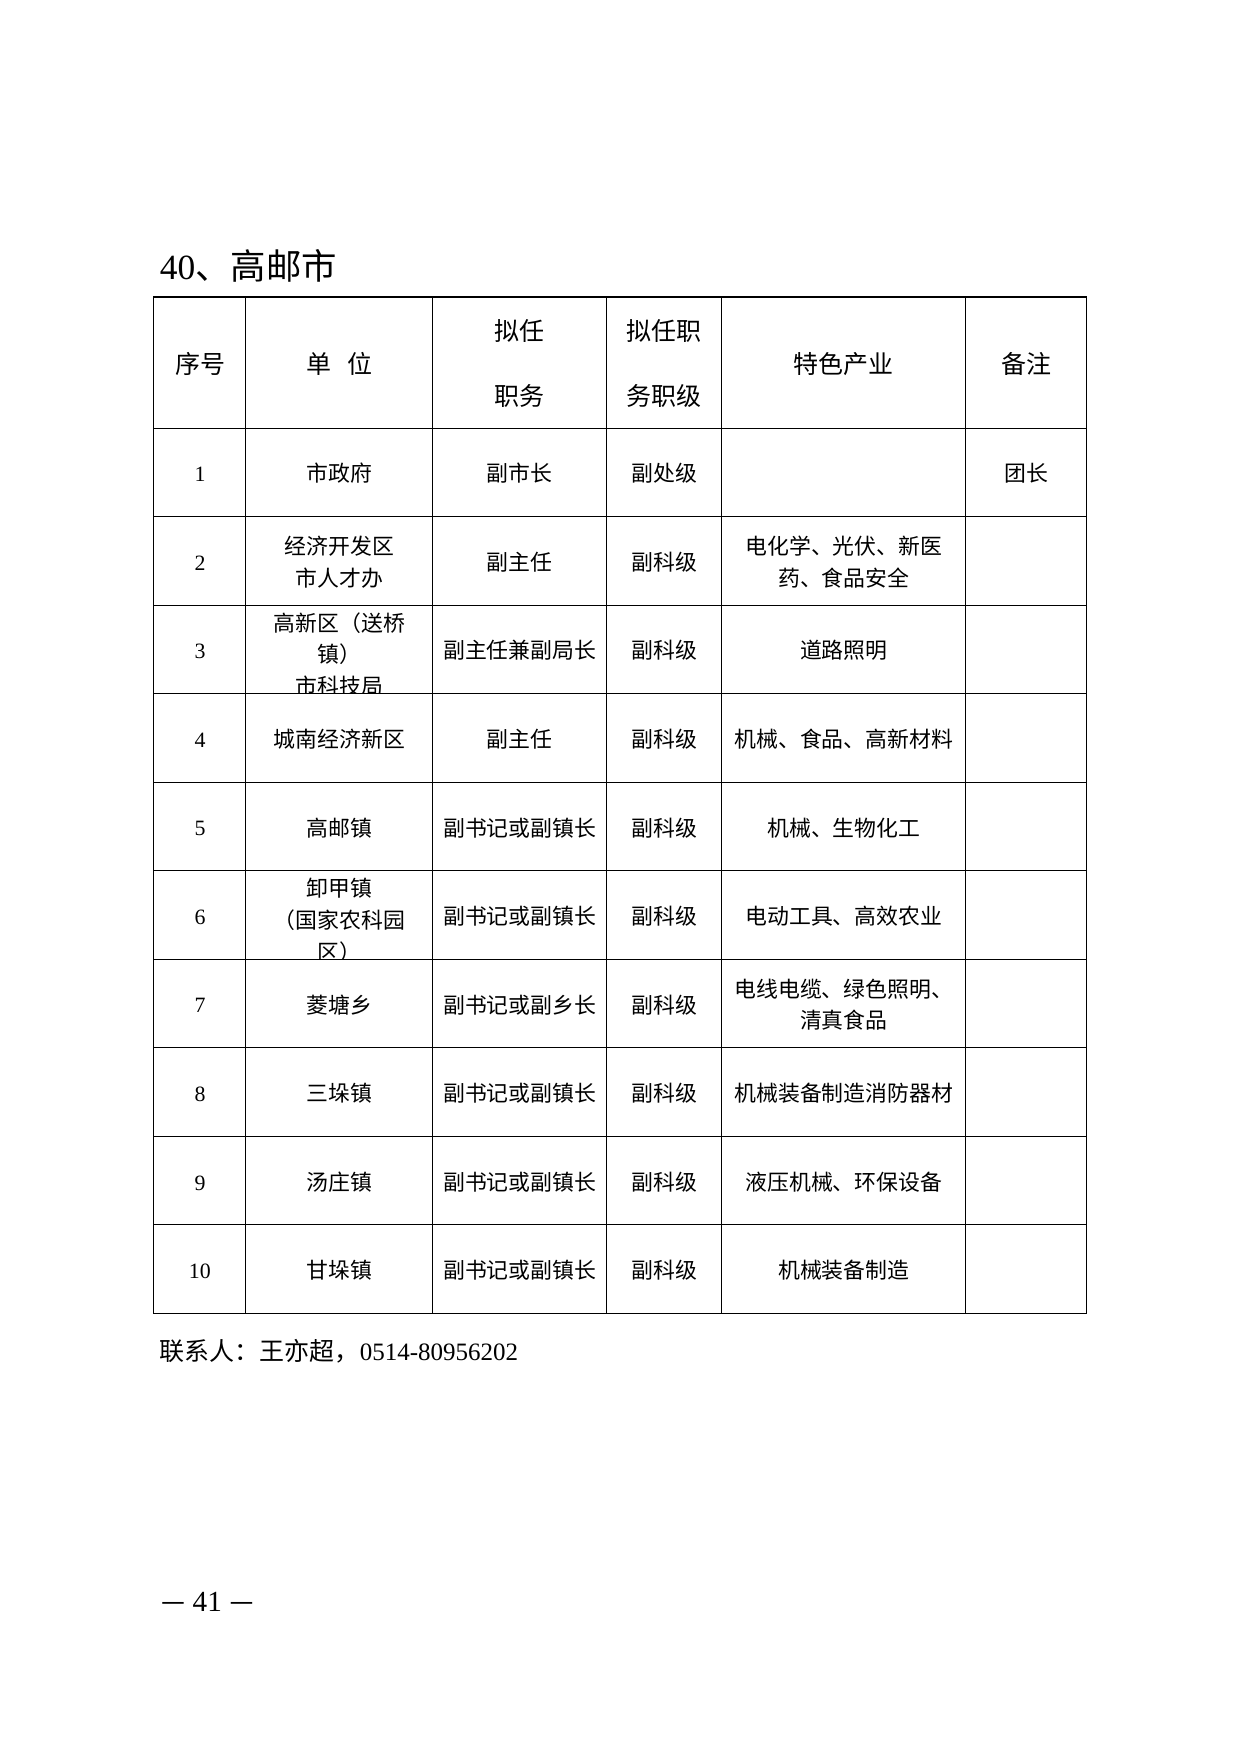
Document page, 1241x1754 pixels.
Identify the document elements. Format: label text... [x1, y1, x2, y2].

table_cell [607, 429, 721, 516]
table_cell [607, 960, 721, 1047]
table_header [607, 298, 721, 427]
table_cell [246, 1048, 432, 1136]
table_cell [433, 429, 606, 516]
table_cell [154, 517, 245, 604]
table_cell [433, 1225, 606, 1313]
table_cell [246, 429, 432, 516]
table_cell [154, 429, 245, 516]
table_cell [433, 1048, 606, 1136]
text 40、高邮市 [159, 231, 1081, 296]
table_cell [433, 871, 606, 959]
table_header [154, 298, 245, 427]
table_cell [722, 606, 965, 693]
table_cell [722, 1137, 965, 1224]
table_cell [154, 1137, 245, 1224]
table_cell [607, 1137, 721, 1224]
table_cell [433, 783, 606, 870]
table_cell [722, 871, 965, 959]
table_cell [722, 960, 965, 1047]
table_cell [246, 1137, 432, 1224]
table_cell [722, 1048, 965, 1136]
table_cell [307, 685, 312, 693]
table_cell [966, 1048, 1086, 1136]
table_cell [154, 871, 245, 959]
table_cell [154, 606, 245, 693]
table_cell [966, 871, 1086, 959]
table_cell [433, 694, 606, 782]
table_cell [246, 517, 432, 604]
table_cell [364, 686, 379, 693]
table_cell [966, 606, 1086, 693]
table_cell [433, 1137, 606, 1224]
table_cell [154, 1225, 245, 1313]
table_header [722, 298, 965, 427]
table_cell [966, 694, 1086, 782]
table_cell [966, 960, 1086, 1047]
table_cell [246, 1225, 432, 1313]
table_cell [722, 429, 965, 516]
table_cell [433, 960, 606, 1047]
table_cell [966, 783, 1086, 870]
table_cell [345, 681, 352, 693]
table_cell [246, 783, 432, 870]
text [159, 1314, 1081, 1372]
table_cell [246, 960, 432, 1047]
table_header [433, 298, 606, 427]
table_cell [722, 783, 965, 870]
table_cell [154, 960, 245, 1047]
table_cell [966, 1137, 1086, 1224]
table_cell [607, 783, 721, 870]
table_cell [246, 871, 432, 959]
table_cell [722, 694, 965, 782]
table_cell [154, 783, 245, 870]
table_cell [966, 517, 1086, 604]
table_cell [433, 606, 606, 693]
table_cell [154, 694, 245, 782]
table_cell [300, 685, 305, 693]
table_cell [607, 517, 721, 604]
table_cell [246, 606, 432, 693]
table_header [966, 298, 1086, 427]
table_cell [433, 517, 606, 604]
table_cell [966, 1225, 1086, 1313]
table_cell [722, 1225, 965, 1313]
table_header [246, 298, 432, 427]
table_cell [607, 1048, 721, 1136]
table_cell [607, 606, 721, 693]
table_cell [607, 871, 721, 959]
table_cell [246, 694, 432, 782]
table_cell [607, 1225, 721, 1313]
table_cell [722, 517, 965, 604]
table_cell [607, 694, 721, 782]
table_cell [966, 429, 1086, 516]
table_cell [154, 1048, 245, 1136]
